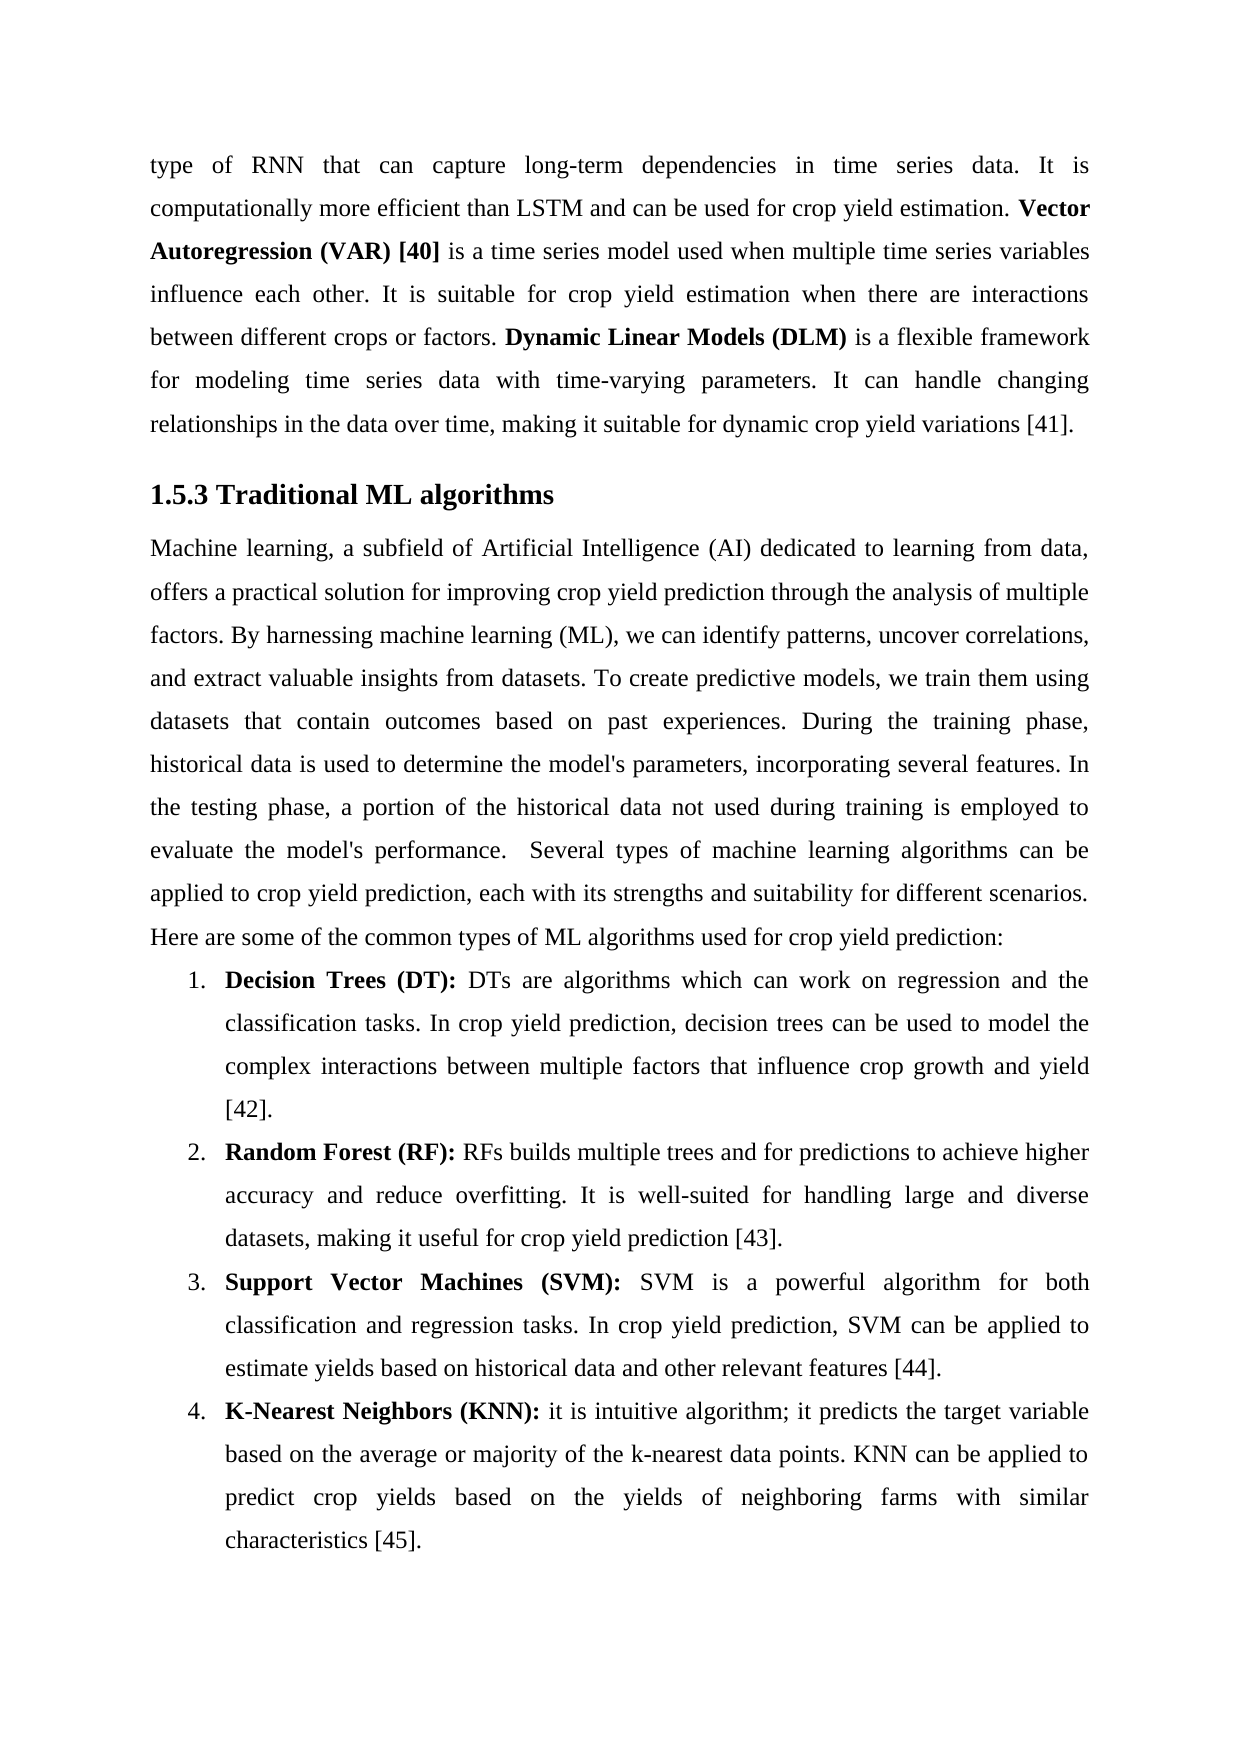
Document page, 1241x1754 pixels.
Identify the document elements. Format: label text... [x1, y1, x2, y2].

subtitle Traditional ML algorithms [150, 477, 1090, 510]
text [150, 150, 1090, 437]
list K-Nearest Neighbors (KNN): it is intuitive algorithm; it predicts the target variable based on the average or majority of the k-nearest data points. KNN can be applied to predict crop yields based on the yields of neighboring farms with similar characteristics [45]. [187, 1396, 1090, 1554]
list Decision Trees (DT): DTs are algorithms which can work on regression and the classification tasks. In crop yield prediction, decision trees can be used to model the complex interactions between multiple factors that influence crop growth and yield [42]. [187, 965, 1090, 1123]
list Random Forest (RF): RFs builds multiple trees and for predictions to achieve higher accuracy and reduce overfitting. It is well-suited for handling large and diverse datasets, making it useful for crop yield prediction [43]. [187, 1137, 1090, 1252]
list Support Vector Machines (SVM): SVM is a powerful algorithm for both classification and regression tasks. In crop yield prediction, SVM can be applied to estimate yields based on historical data and other relevant features [44]. [187, 1267, 1090, 1382]
text Machine learning, a subfield of Artificial Intelligence (AI) dedicated to learning from data, offers a practical solution for improving crop yield prediction through the analysis of multiple factors. By harnessing machine learning (ML), we can identify patterns, uncover correlations, and extract valuable insights from datasets. To create predictive models, we train them using datasets that contain outcomes based on past experiences. During the training phase, historical data is used to determine the model's parameters, incorporating several features. In the testing phase, a portion of the historical data not used during training is employed to evaluate the model's performance. Several types of machine learning algorithms can be applied to crop yield prediction, each with its strengths and suitability for different scenarios. Here are some of the common types of ML algorithms used for crop yield prediction: [150, 533, 1090, 950]
